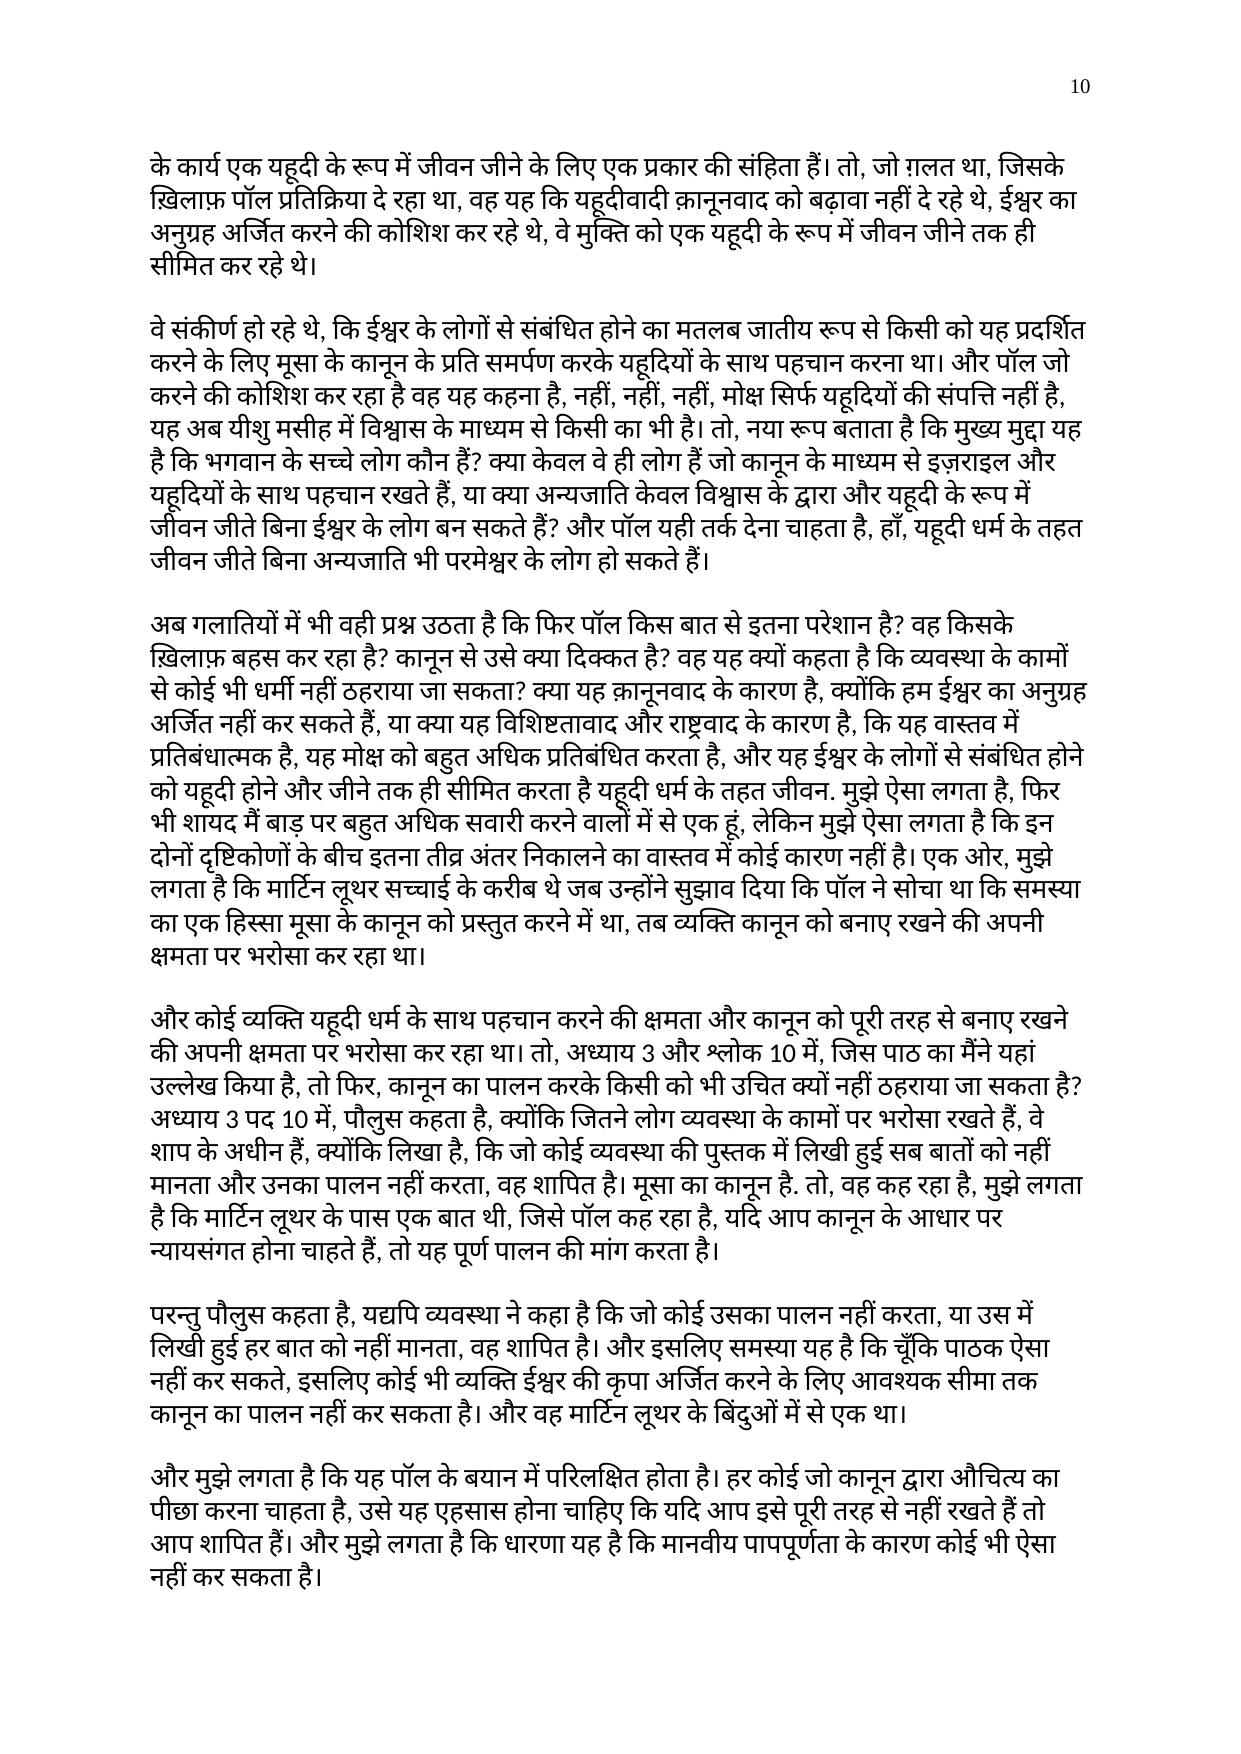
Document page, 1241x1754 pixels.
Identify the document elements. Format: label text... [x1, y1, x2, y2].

text और कोई व्यक्ति यहूदी धर्म के साथ पहचान करने की क्षमता और कानून को पूरी तरह से बनाए रखने की अपनी क्षमता पर भरोसा कर रहा था। तो, अध्याय 3 और श्लोक 10 में, जिस पाठ का मैंने यहां उल्लेख किया है, तो फिर, कानून का पालन करके किसी को भी उचित क्यों नहीं ठहराया जा सकता है? अध्याय 3 पद 10 में, पौलुस कहता है, क्योंकि जितने लोग व्यवस्था के कामों पर भरोसा रखते हैं, वे शाप के अधीन हैं, क्योंकि लिखा है, कि जो कोई व्यवस्था की पुस्तक में लिखी हुई सब बातों को नहीं मानता और उनका पालन नहीं करता, वह शापित है। मूसा का कानून है. तो, वह कह रहा है, मुझे लगता है कि मार्टिन लूथर के पास एक बात थी, जिसे पॉल कह रहा है, यदि आप कानून के आधार पर न्यायसंगत होना चाहते हैं, तो यह पूर्ण पालन की मांग करता है। [150, 1003, 1090, 1267]
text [150, 150, 1090, 282]
text अब गलातियों में भी वही प्रश्न उठता है कि फिर पॉल किस बात से इतना परेशान है? वह किसके ख़िलाफ़ बहस कर रहा है? कानून से उसे क्या दिक्कत है? वह यह क्यों कहता है कि व्यवस्था के कामों से कोई भी धर्मी नहीं ठहराया जा सकता? क्या यह क़ानूनवाद के कारण है, क्योंकि हम ईश्वर का अनुग्रह अर्जित नहीं कर सकते हैं, या क्या यह विशिष्टतावाद और राष्ट्रवाद के कारण है, कि यह वास्तव में प्रतिबंधात्मक है, यह मोक्ष को बहुत अधिक प्रतिबंधित करता है, और यह ईश्वर के लोगों से संबंधित होने को यहूदी होने और जीने तक ही सीमित करता है यहूदी धर्म के तहत जीवन. मुझे ऐसा लगता है, फिर भी शायद मैं बाड़ पर बहुत अधिक सवारी करने वालों में से एक हूं, लेकिन मुझे ऐसा लगता है कि इन दोनों दृष्टिकोणों के बीच इतना तीव्र अंतर निकालने का वास्तव में कोई कारण नहीं है। एक ओर, मुझे लगता है कि मार्टिन लूथर सच्चाई के करीब थे जब उन्होंने सुझाव दिया कि पॉल ने सोचा था कि समस्या का एक हिस्सा मूसा के कानून को प्रस्तुत करने में था, तब व्यक्ति कानून को बनाए रखने की अपनी क्षमता पर भरोसा कर रहा था। [150, 608, 1090, 972]
text परन्तु पौलुस कहता है, यद्यपि व्यवस्था ने कहा है कि जो कोई उसका पालन नहीं करता, या उस में लिखी हुई हर बात को नहीं मानता, वह शापित है। और इसलिए समस्या यह है कि चूँकि पाठक ऐसा नहीं कर सकते, इसलिए कोई भी व्यक्ति ईश्वर की कृपा अर्जित करने के लिए आवश्यक सीमा तक कानून का पालन नहीं कर सकता है। और वह मार्टिन लूथर के बिंदुओं में से एक था। [150, 1298, 1090, 1430]
text और मुझे लगता है कि यह पॉल के बयान में परिलक्षित होता है। हर कोई जो कानून द्वारा औचित्य का पीछा करना चाहता है, उसे यह एहसास होना चाहिए कि यदि आप इसे पूरी तरह से नहीं रखते हैं तो आप शापित हैं। और मुझे लगता है कि धारणा यह है कि मानवीय पापपूर्णता के कारण कोई भी ऐसा नहीं कर सकता है। [150, 1461, 1090, 1593]
text वे संकीर्ण हो रहे थे, कि ईश्वर के लोगों से संबंधित होने का मतलब जातीय रूप से किसी को यह प्रदर्शित करने के लिए मूसा के कानून के प्रति समर्पण करके यहूदियों के साथ पहचान करना था। और पॉल जो करने की कोशिश कर रहा है वह यह कहना है, नहीं, नहीं, नहीं, मोक्ष सिर्फ यहूदियों की संपत्ति नहीं है, यह अब यीशु मसीह में विश्वास के माध्यम से किसी का भी है। तो, नया रूप बताता है कि मुख्य मुद्दा यह है कि भगवान के सच्चे लोग कौन हैं? क्या केवल वे ही लोग हैं जो कानून के माध्यम से इज़राइल और यहूदियों के साथ पहचान रखते हैं, या क्या अन्यजाति केवल विश्वास के द्वारा और यहूदी के रूप में जीवन जीते बिना ईश्वर के लोग बन सकते हैं? और पॉल यही तर्क देना चाहता है, हाँ, यहूदी धर्म के तहत जीवन जीते बिना अन्यजाति भी परमेश्वर के लोग हो सकते हैं। [150, 313, 1090, 577]
